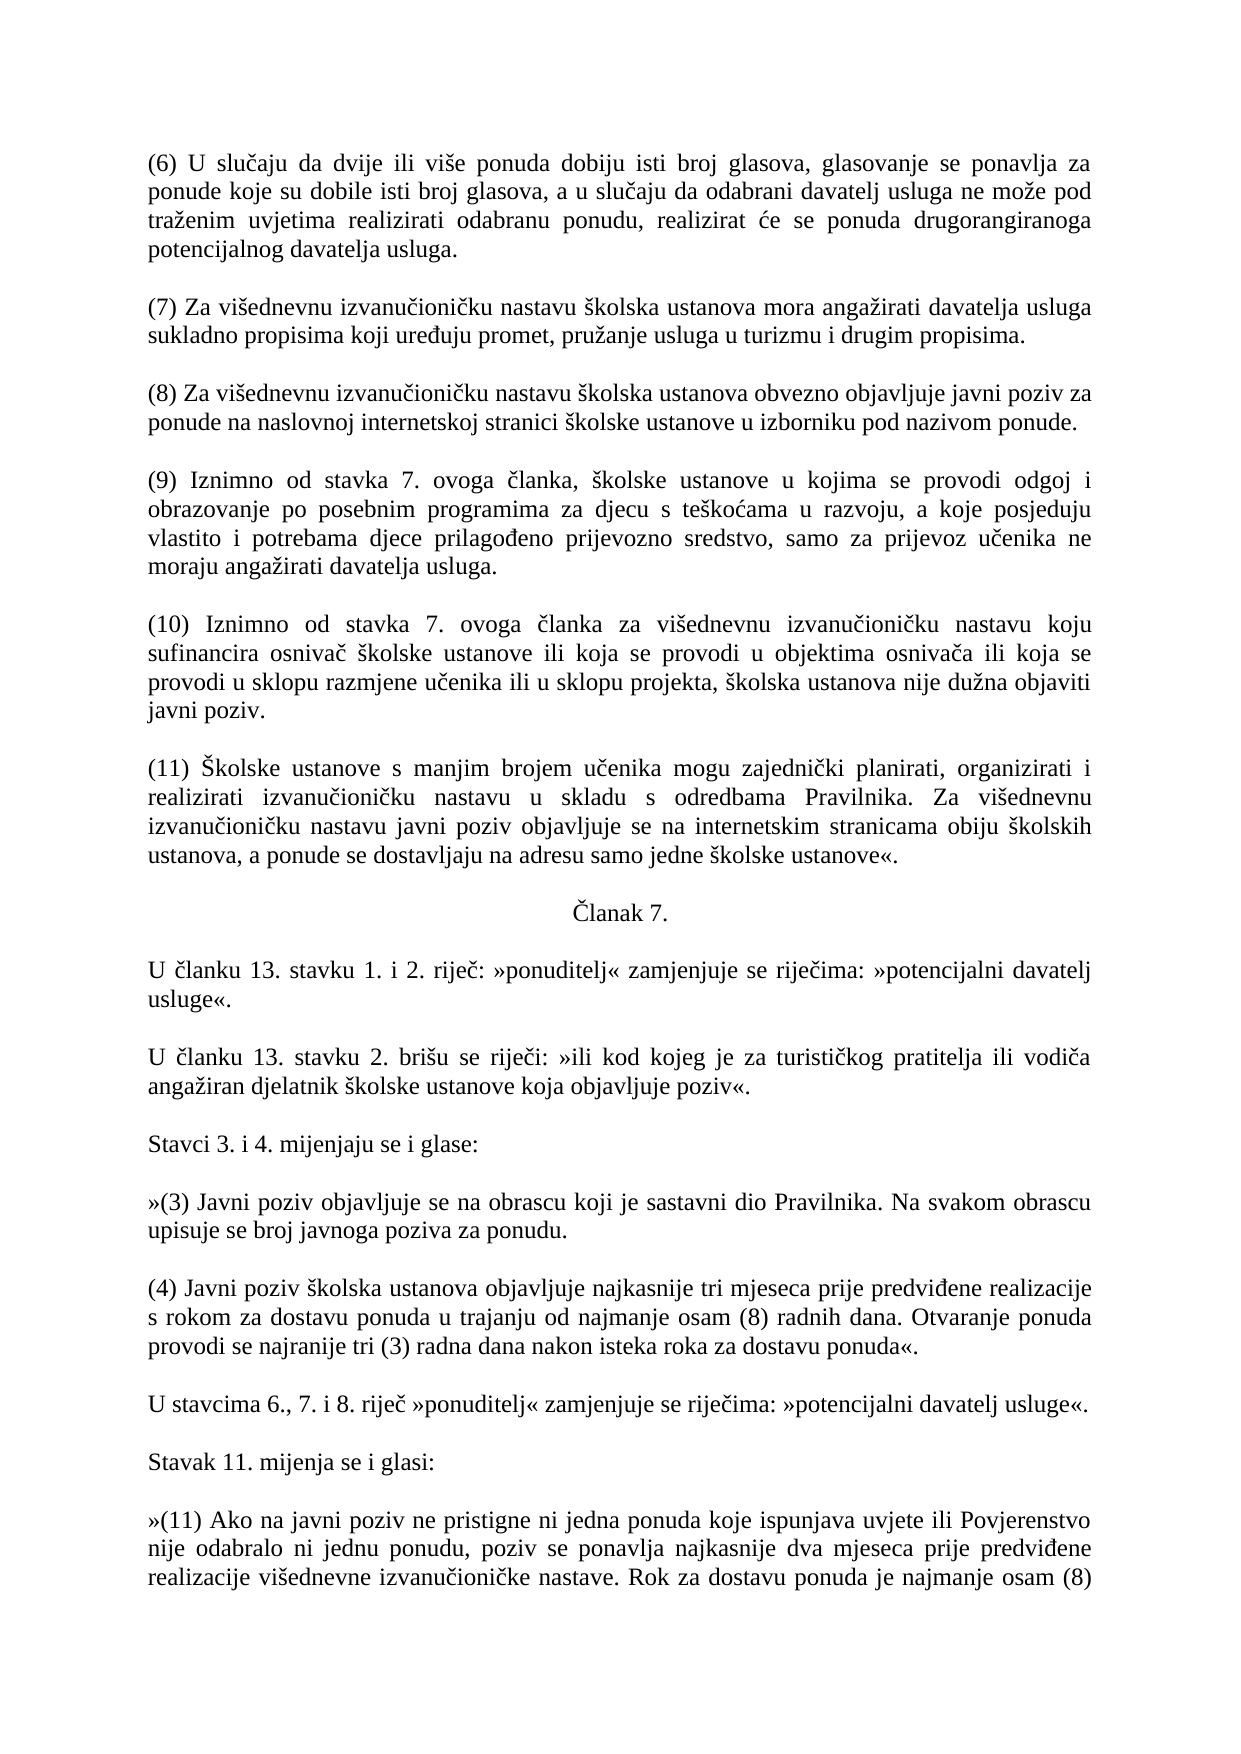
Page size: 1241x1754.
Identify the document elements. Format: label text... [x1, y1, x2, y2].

text Članak 7. [148, 898, 1093, 926]
text (10) Iznimno od stavka 7. ovoga članka za višednevnu izvanučioničku nastavu koju sufinancira osnivač školske ustanove ili koja se provodi u objektima osnivača ili koja se provodi u sklopu razmjene učenika ili u sklopu projekta, školska ustanova nije dužna objaviti javni poziv. [148, 609, 1093, 724]
text (9) Iznimno od stavka 7. ovoga članka, školske ustanove u kojima se provodi odgoj i obrazovanje po posebnim programima za djecu s teškoćama u razvoju, a koje posjeduju vlastito i potrebama djece prilagođeno prijevozno sredstvo, samo za prijevoz učenika ne moraju angažirati davatelja usluga. [148, 465, 1093, 580]
text (6) U slučaju da dvije ili više ponuda dobiju isti broj glasova, glasovanje se ponavlja za ponude koje su dobile isti broj glasova, a u slučaju da odabrani davatelj usluga ne može pod traženim uvjetima realizirati odabranu ponudu, realizirat će se ponuda drugorangiranoga potencijalnog davatelja usluga. [148, 148, 1093, 263]
text Stavci 3. i 4. mijenjaju se i glase: [148, 1129, 1093, 1158]
text U članku 13. stavku 2. brišu se riječi: »ili kod kojeg je za turističkog pratitelja ili vodiča angažiran djelatnik školske ustanove koja objavljuje poziv«. [148, 1042, 1093, 1100]
text (4) Javni poziv školska ustanova objavljuje najkasnije tri mjeseca prije predviđene realizacije s rokom za dostavu ponuda u trajanju od najmanje osam (8) radnih dana. Otvaranje ponuda provodi se najranije tri (3) radna dana nakon isteka roka za dostavu ponuda«. [148, 1273, 1093, 1360]
text (8) Za višednevnu izvanučioničku nastavu školska ustanova obvezno objavljuje javni poziv za ponude na naslovnoj internetskoj stranici školske ustanove u izborniku pod nazivom ponude. [148, 378, 1093, 436]
text (11) Školske ustanove s manjim brojem učenika mogu zajednički planirati, organizirati i realizirati izvanučioničku nastavu u skladu s odredbama Pravilnika. Za višednevnu izvanučioničku nastavu javni poziv objavljuje se na internetskim stranicama obiju školskih ustanova, a ponude se dostavljaju na adresu samo jedne školske ustanove«. [148, 753, 1093, 868]
text U članku 13. stavku 1. i 2. riječ: »ponuditelj« zamjenjuje se riječima: »potencijalni davatelj usluge«. [148, 956, 1093, 1013]
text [148, 1505, 1093, 1591]
text (7) Za višednevnu izvanučioničku nastavu školska ustanova mora angažirati davatelja usluga sukladno propisima koji uređuju promet, pružanje usluga u turizmu i drugim propisima. [148, 292, 1093, 349]
text U stavcima 6., 7. i 8. riječ »ponuditelj« zamjenjuje se riječima: »potencijalni davatelj usluge«. [148, 1389, 1093, 1418]
text »(3) Javni poziv objavljuje se na obrascu koji je sastavni dio Pravilnika. Na svakom obrascu upisuje se broj javnoga poziva za ponudu. [148, 1187, 1093, 1244]
text Stavak 11. mijenja se i glasi: [148, 1447, 1093, 1476]
